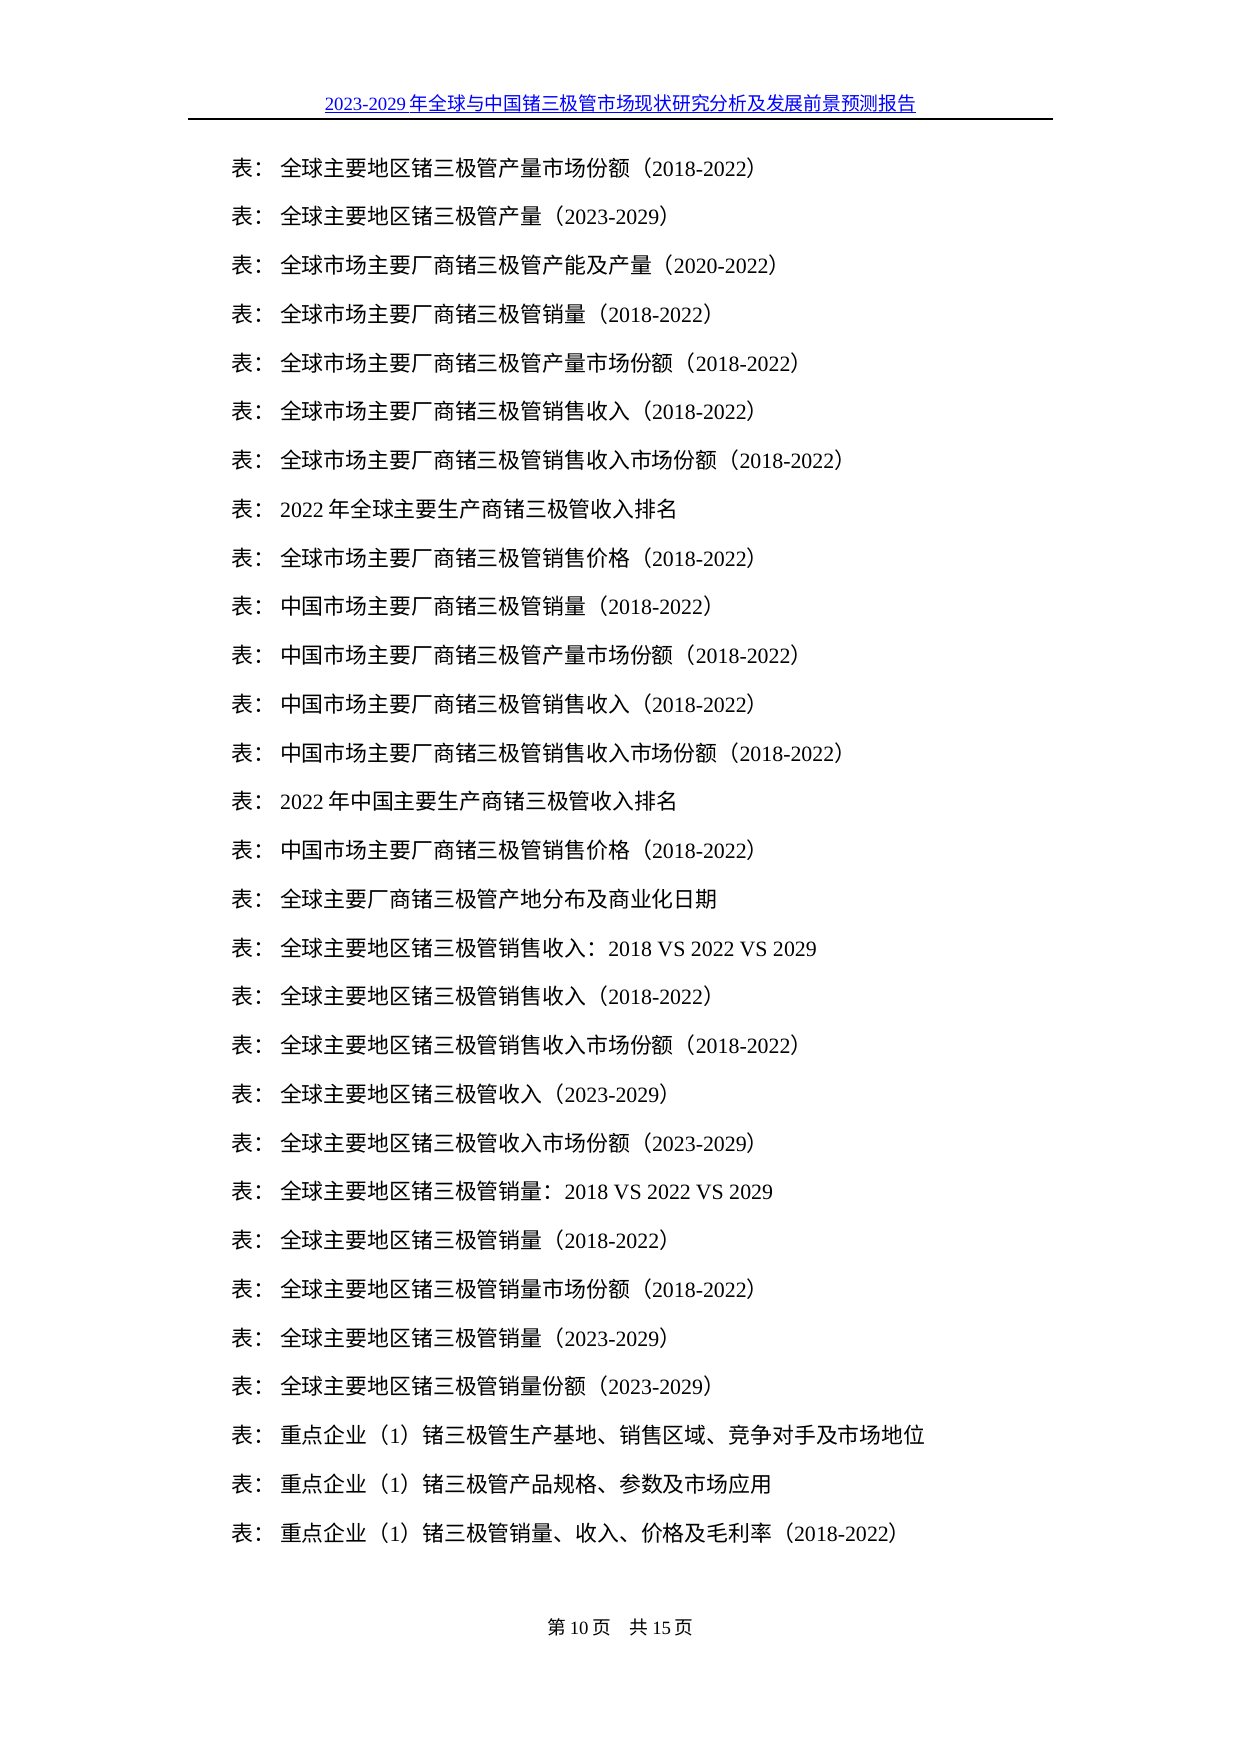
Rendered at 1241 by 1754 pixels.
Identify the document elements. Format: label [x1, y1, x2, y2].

text [187, 150, 1053, 1548]
